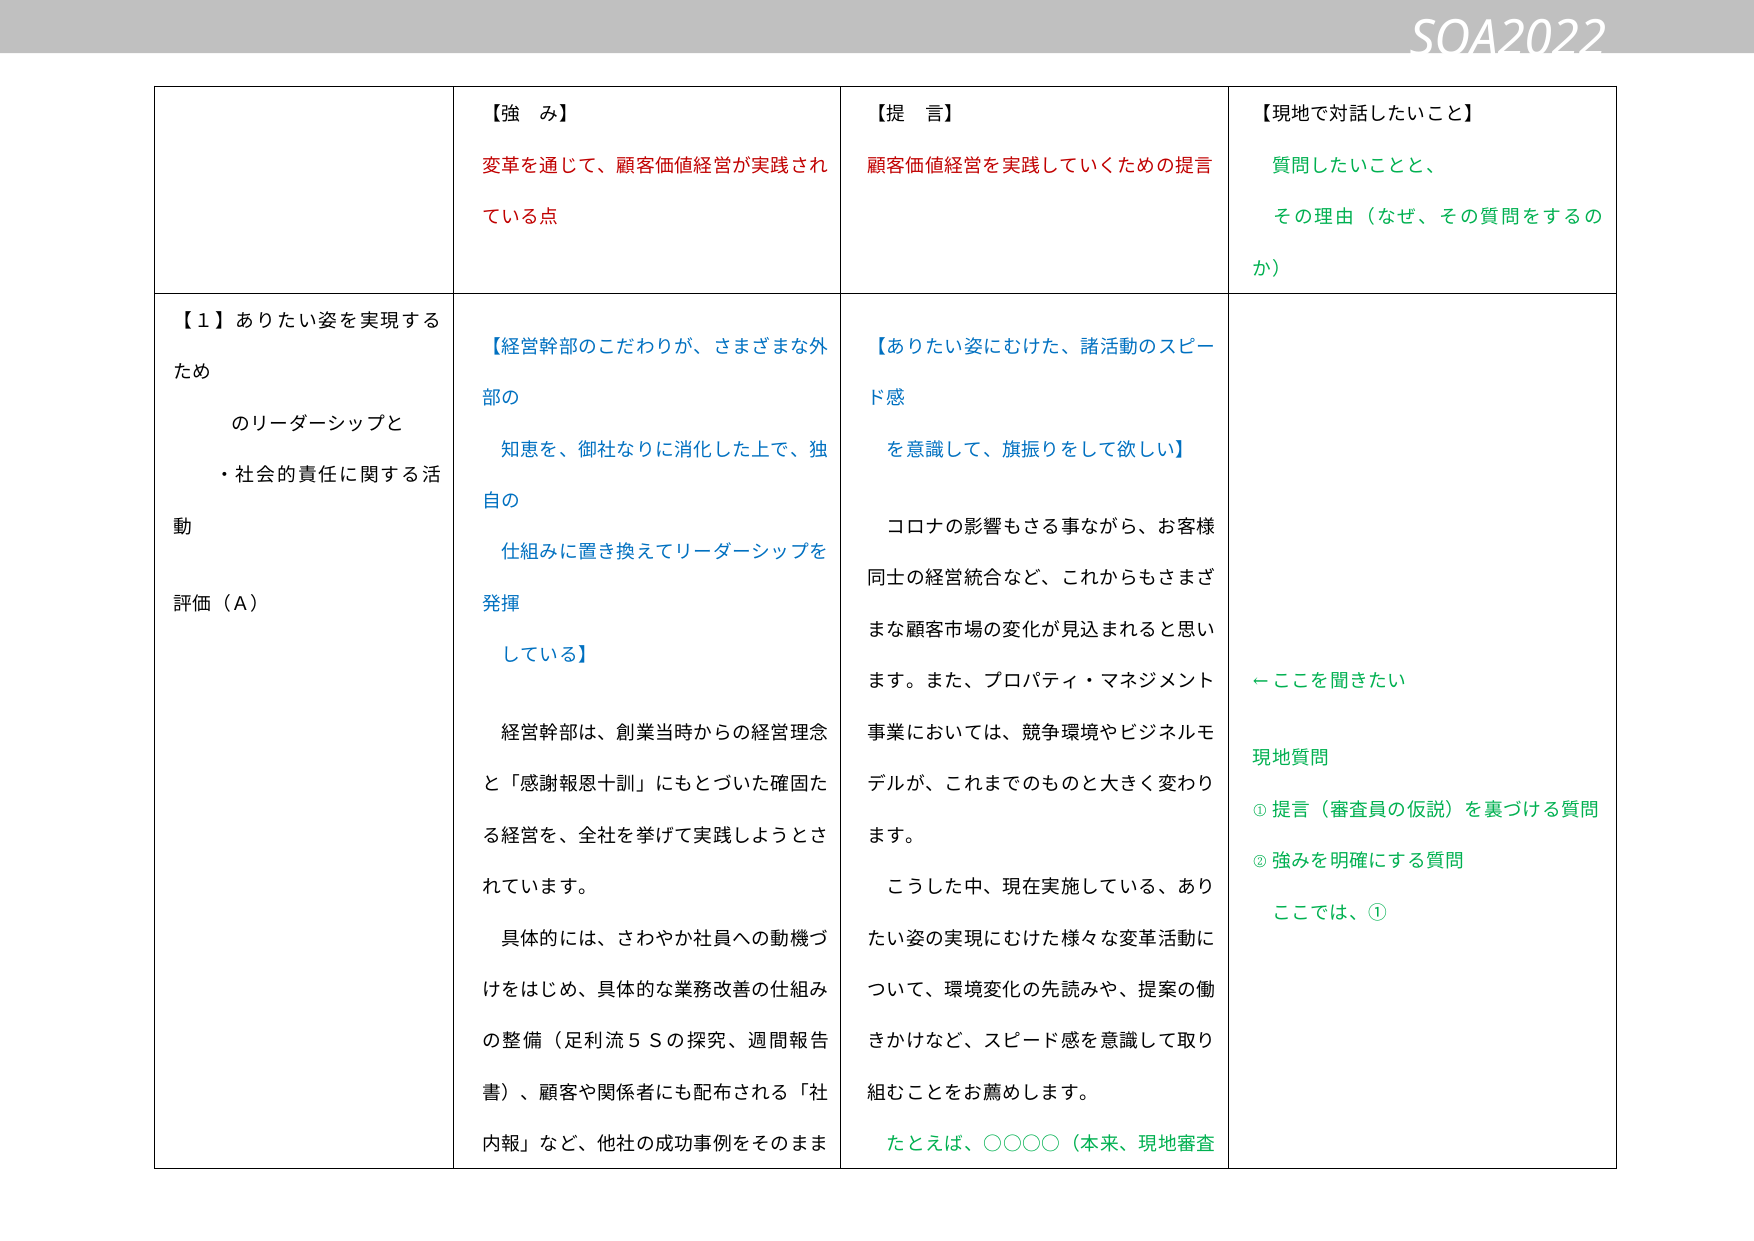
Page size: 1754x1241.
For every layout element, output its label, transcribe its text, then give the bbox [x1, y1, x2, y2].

table_header [155, 87, 453, 292]
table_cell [454, 294, 840, 1168]
table_header 【提 言】 顧客価値経営を実践していくための提言 [841, 87, 1228, 292]
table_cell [155, 294, 453, 1168]
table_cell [841, 294, 1228, 1168]
table_header 【強 み】 変革を通じて、顧客価値経営が実践されている点 [454, 87, 840, 292]
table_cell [1229, 294, 1616, 1168]
table_header 【現地で対話したいこと】 質問したいことと、 その理由（なぜ、その質問をするのか） [1229, 87, 1616, 292]
